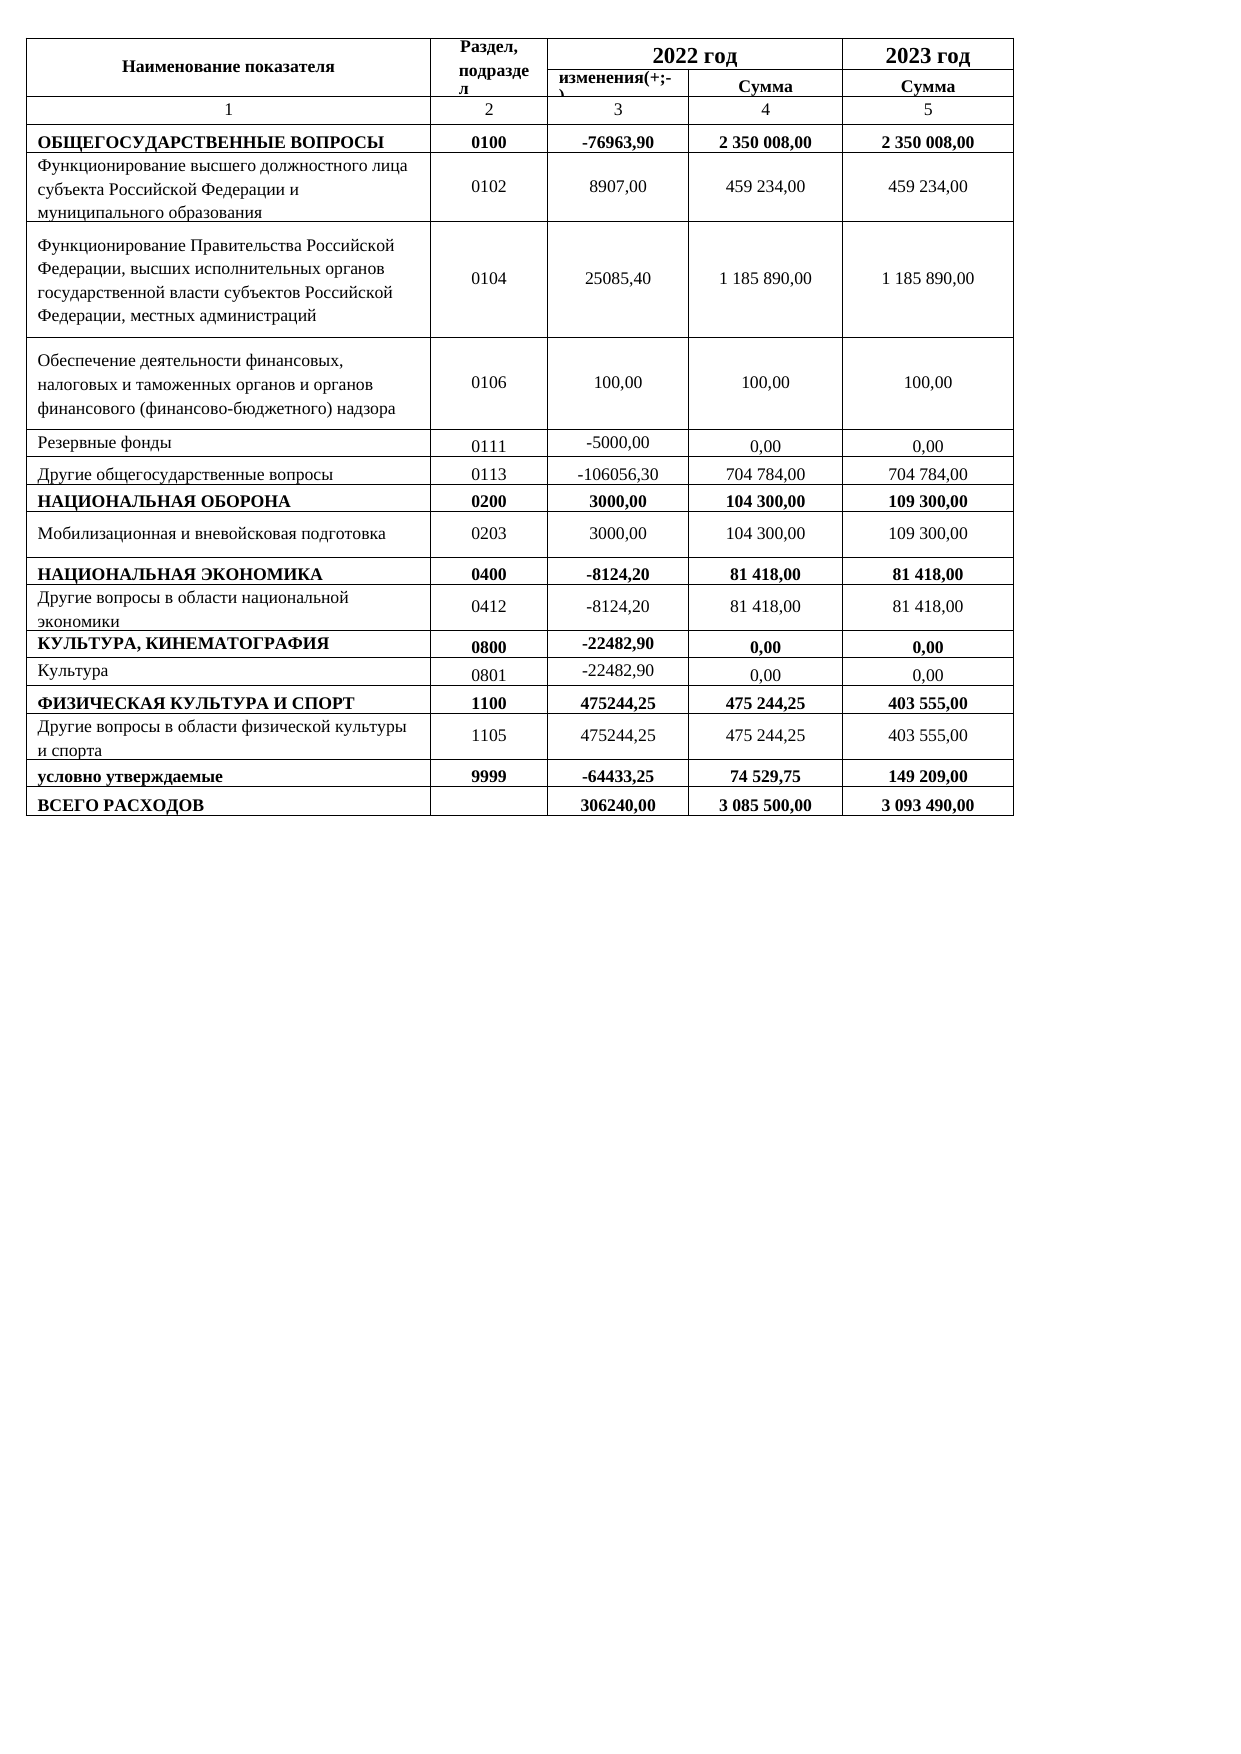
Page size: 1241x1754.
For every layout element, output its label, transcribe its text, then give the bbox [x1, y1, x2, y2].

table_cell 475244,25 [548, 686, 688, 713]
table_cell 0100 [431, 125, 547, 152]
table_cell Функционирование высшего должностного лица субъекта Российской Федерации и муниципального образования [27, 153, 430, 221]
table_cell 1 [27, 97, 430, 123]
table_cell 100,00 [548, 338, 688, 428]
table_cell НАЦИОНАЛЬНАЯ ЭКОНОМИКА [27, 558, 430, 583]
table_cell 74 529,75 [689, 760, 842, 786]
table_cell 0400 [431, 558, 547, 583]
table_cell 100,00 [843, 338, 1013, 428]
table_cell 704 784,00 [689, 457, 842, 483]
table_cell 704 784,00 [843, 457, 1013, 483]
table_cell Сумма [689, 70, 842, 96]
table_cell 3000,00 [548, 512, 688, 557]
table_cell 81 418,00 [689, 585, 842, 629]
table_cell Функционирование Правительства Российской Федерации, высших исполнительных органов государственной власти субъектов Российской Федерации, местных администраций [27, 222, 430, 337]
table_cell -64433,25 [548, 760, 688, 786]
table_cell 4 [689, 97, 842, 123]
table_cell 0,00 [843, 430, 1013, 456]
table_cell 403 555,00 [843, 714, 1013, 759]
table_cell ФИЗИЧЕСКАЯ КУЛЬТУРА И СПОРТ [27, 686, 430, 713]
table_cell Резервные фонды [27, 430, 430, 456]
table_cell Другие вопросы в области физической культуры и спорта [27, 714, 430, 759]
table_cell 9999 [431, 760, 547, 786]
table_cell 0200 [431, 485, 547, 511]
table_cell -8124,20 [548, 585, 688, 629]
table_cell 0102 [431, 153, 547, 221]
table_cell 3000,00 [548, 485, 688, 511]
table_header 2022 год [548, 39, 842, 68]
table_cell 475 244,25 [689, 686, 842, 713]
table_cell 81 418,00 [843, 558, 1013, 583]
table_cell 0,00 [689, 430, 842, 456]
table_cell Сумма [843, 70, 1013, 96]
table_cell 403 555,00 [843, 686, 1013, 713]
table_cell 109 300,00 [843, 485, 1013, 511]
table_cell 0412 [431, 585, 547, 629]
table_cell 104 300,00 [689, 512, 842, 557]
table_cell 5 [843, 97, 1013, 123]
table_cell КУЛЬТУРА, КИНЕМАТОГРАФИЯ [27, 631, 430, 657]
table_cell 0800 [431, 631, 547, 657]
table_cell 2 350 008,00 [843, 125, 1013, 152]
table_cell 0113 [431, 457, 547, 483]
table_cell Обеспечение деятельности финансовых, налоговых и таможенных органов и органов финансового (финансово-бюджетного) надзора [27, 338, 430, 428]
table_cell -5000,00 [548, 430, 688, 456]
table_cell 475 244,25 [689, 714, 842, 759]
table_cell 1105 [431, 714, 547, 759]
table_cell ОБЩЕГОСУДАРСТВЕННЫЕ ВОПРОСЫ [27, 125, 430, 152]
table_cell 8907,00 [548, 153, 688, 221]
table_cell 3 085 500,00 [689, 787, 842, 815]
table_header Раздел, подраздел [431, 39, 547, 96]
table_cell Другие вопросы в области национальной экономики [27, 585, 430, 629]
table_cell 459 234,00 [843, 153, 1013, 221]
table_cell 0104 [431, 222, 547, 337]
table_cell -22482,90 [548, 658, 688, 684]
table_cell 0203 [431, 512, 547, 557]
table_cell ВСЕГО РАСХОДОВ [27, 787, 430, 815]
table_cell Культура [27, 658, 430, 684]
table_cell 0,00 [689, 658, 842, 684]
table_cell НАЦИОНАЛЬНАЯ ОБОРОНА [27, 485, 430, 511]
table_cell 0,00 [843, 631, 1013, 657]
table_cell Мобилизационная и вневойсковая подготовка [27, 512, 430, 557]
table_cell 1100 [431, 686, 547, 713]
table_cell 109 300,00 [843, 512, 1013, 557]
table_cell 1 185 890,00 [689, 222, 842, 337]
table_cell 459 234,00 [689, 153, 842, 221]
table_cell 3 093 490,00 [843, 787, 1013, 815]
table_cell 104 300,00 [689, 485, 842, 511]
table_cell 306240,00 [548, 787, 688, 815]
table_cell 81 418,00 [843, 585, 1013, 629]
table_cell -22482,90 [548, 631, 688, 657]
table_cell Другие общегосударственные вопросы [27, 457, 430, 483]
table_cell условно утверждаемые [27, 760, 430, 786]
table_cell 2 [431, 97, 547, 123]
table_cell 475244,25 [548, 714, 688, 759]
table_cell 0106 [431, 338, 547, 428]
table_cell 149 209,00 [843, 760, 1013, 786]
table_cell 1 185 890,00 [843, 222, 1013, 337]
table_cell 0801 [431, 658, 547, 684]
table_cell -76963,90 [548, 125, 688, 152]
table_cell 81 418,00 [689, 558, 842, 583]
table_cell 0111 [431, 430, 547, 456]
table_cell изменения(+;-) [548, 70, 688, 96]
table_cell 2 350 008,00 [689, 125, 842, 152]
table_cell 0,00 [843, 658, 1013, 684]
table_header 2023 год [843, 39, 1013, 68]
table_header Наименование показателя [27, 39, 430, 96]
table_cell -106056,30 [548, 457, 688, 483]
table_cell 3 [548, 97, 688, 123]
table_cell [431, 787, 547, 815]
table_cell 100,00 [689, 338, 842, 428]
table_cell -8124,20 [548, 558, 688, 583]
table_cell 25085,40 [548, 222, 688, 337]
table_cell 0,00 [689, 631, 842, 657]
